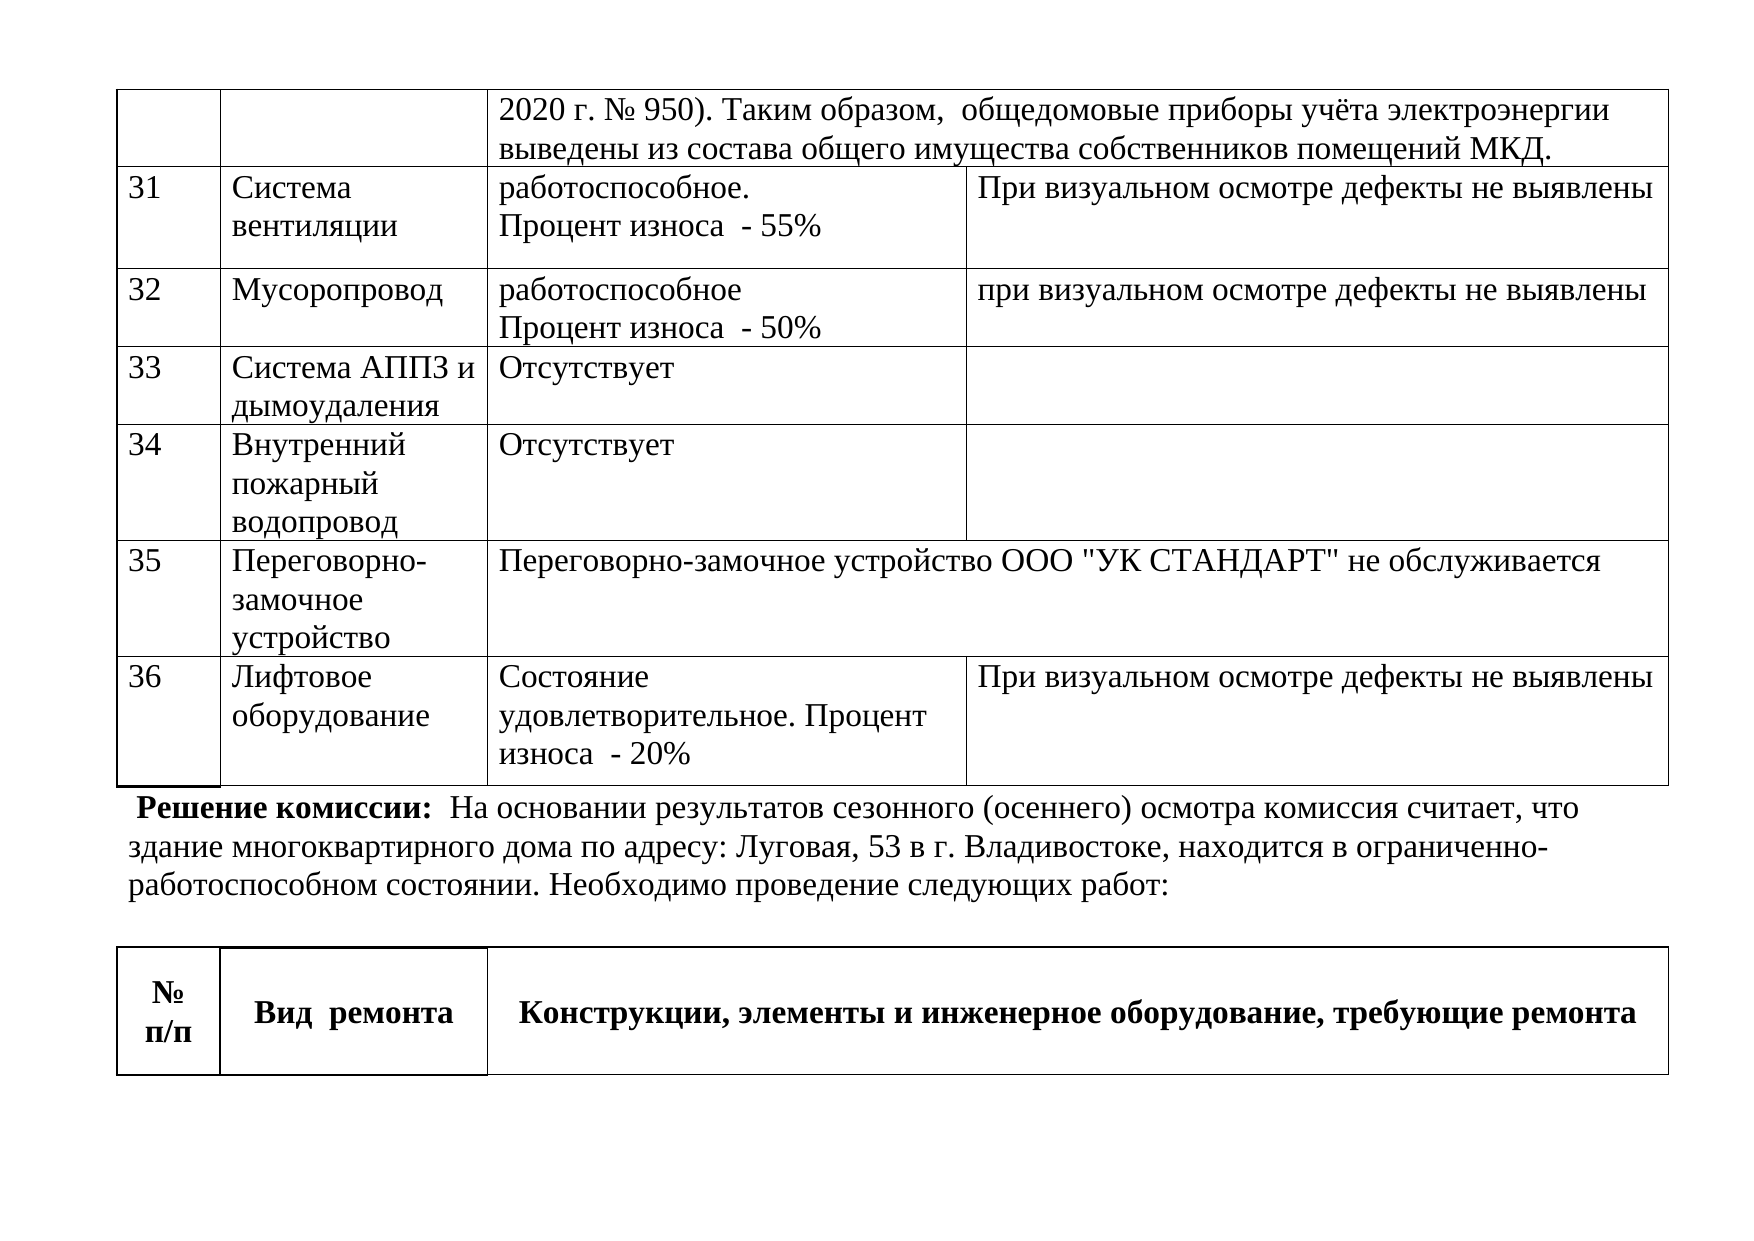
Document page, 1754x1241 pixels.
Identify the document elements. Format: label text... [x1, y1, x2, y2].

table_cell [221, 90, 487, 166]
table_cell Отсутствует [488, 347, 966, 424]
table_cell Конструкции, элементы и инженерное оборудование, требующие ремонта [488, 948, 1668, 1074]
table_cell Решение комиссии: На основании результатов сезонного (осеннего) осмотра комиссия считает, что здание многоквартирного дома по адресу: Луговая, 53 в г. Владивостоке, находится в ограниченно-работоспособном состоянии. Необходимо проведение следующих работ: [117, 786, 1668, 946]
table_cell Система АППЗ и дымоудаления [221, 347, 487, 424]
table_cell 32 [118, 269, 220, 346]
table_cell № п/п [118, 948, 219, 1074]
table_cell Отсутствует [488, 425, 966, 540]
table_cell Система вентиляции [221, 167, 487, 268]
table_cell 34 [118, 425, 220, 540]
table_cell 31 [118, 167, 220, 268]
table_cell При визуальном осмотре дефекты не выявлены [967, 167, 1668, 268]
table_cell работоспособное Процент износа - 50% [488, 269, 966, 346]
table_cell [967, 425, 1668, 540]
table_cell [967, 347, 1668, 424]
table_cell Внутренний пожарный водопровод [221, 425, 487, 540]
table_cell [488, 90, 1668, 166]
table_cell 33 [118, 347, 220, 424]
table_cell Переговорно-замочное устройство ООО "УК СТАНДАРТ" не обслуживается [488, 541, 1668, 656]
table_cell 35 [118, 541, 220, 656]
table_cell Лифтовое оборудование [221, 657, 487, 785]
table_cell При визуальном осмотре дефекты не выявлены [967, 657, 1668, 785]
table_cell Мусоропровод [221, 269, 487, 346]
table_cell работоспособное. Процент износа - 55% [488, 167, 966, 268]
table_cell 30 [118, 90, 220, 166]
table_cell 36 [118, 657, 220, 785]
table_cell Переговорно-замочное устройство [221, 541, 487, 656]
table_cell Вид ремонта [221, 949, 487, 1074]
table_cell при визуальном осмотре дефекты не выявлены [967, 269, 1668, 346]
table_cell Состояние удовлетворительное. Процент износа - 20% [488, 657, 966, 785]
